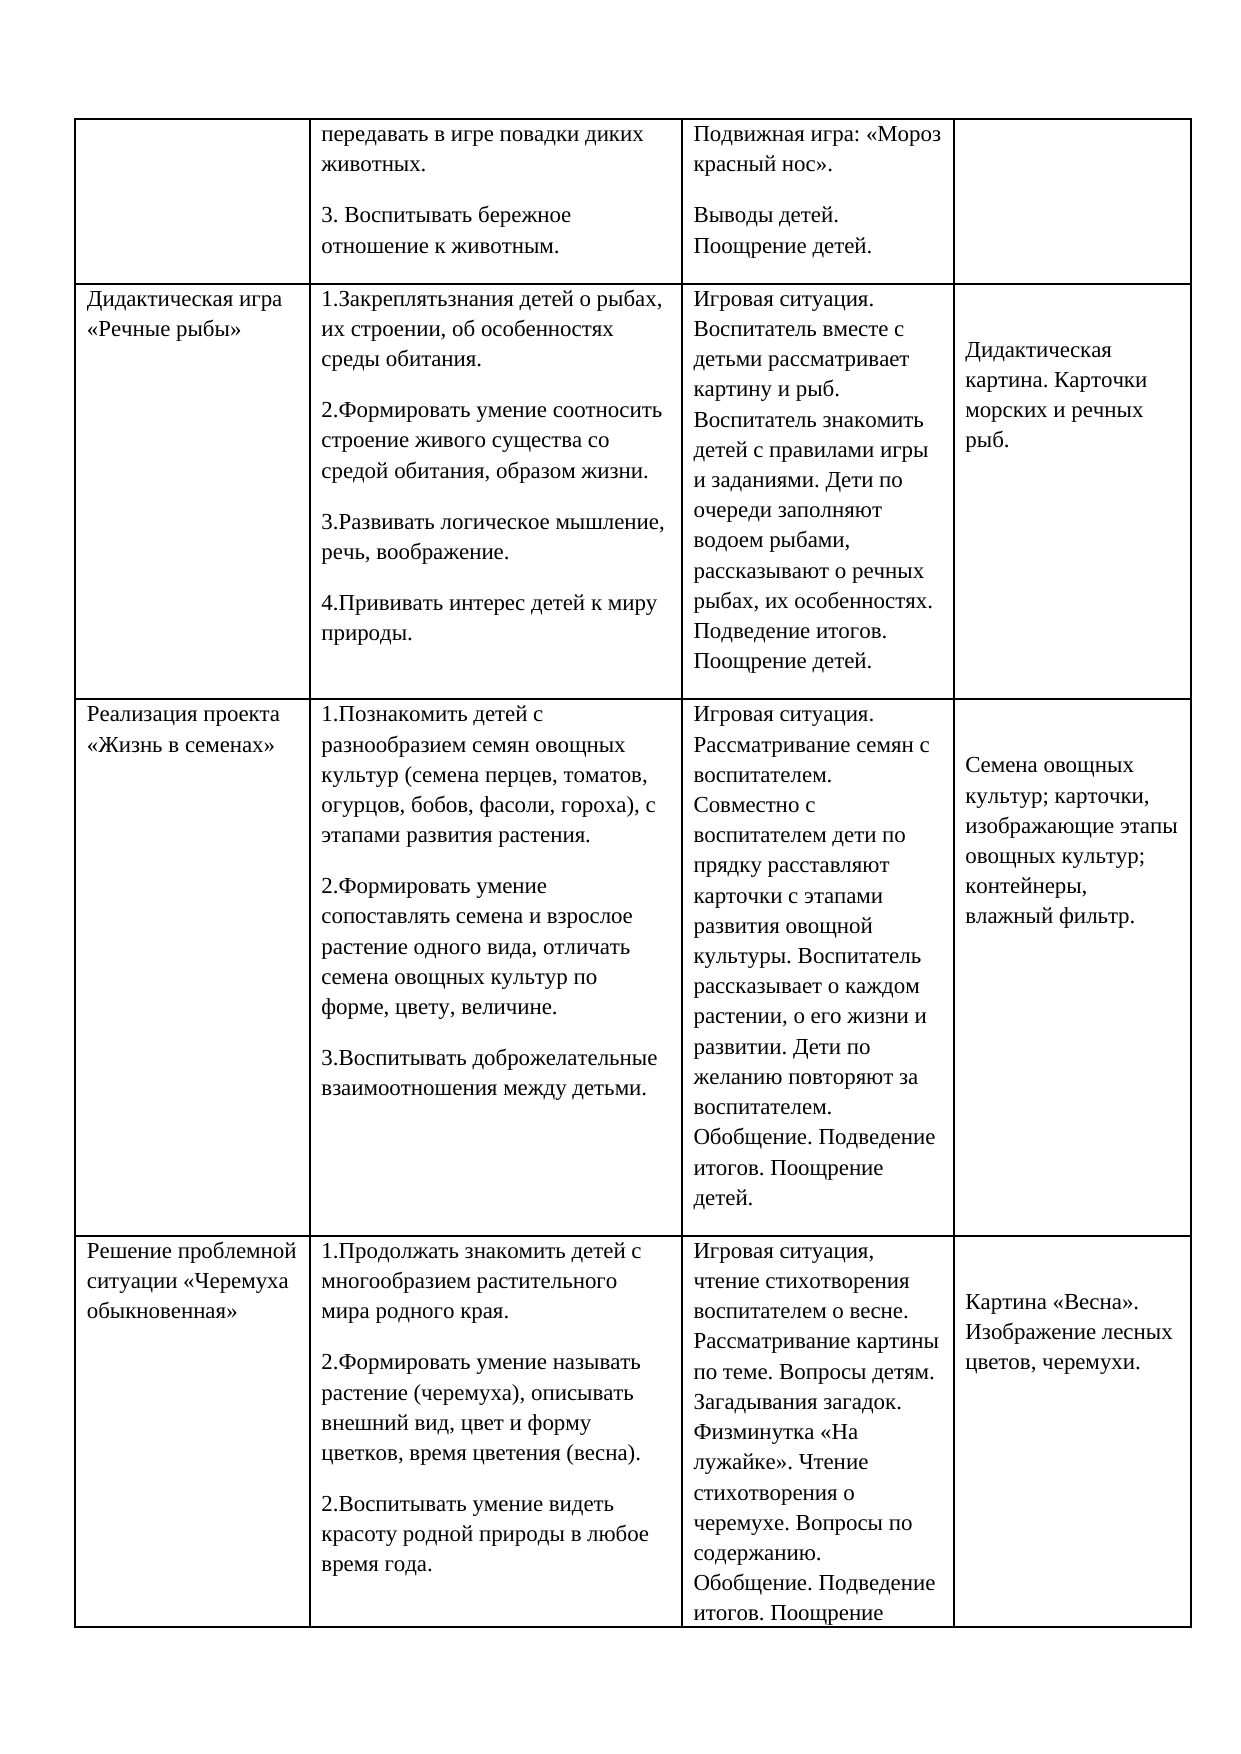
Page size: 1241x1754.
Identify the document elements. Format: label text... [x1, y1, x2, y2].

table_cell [76, 1237, 309, 1626]
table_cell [76, 120, 309, 283]
table_cell Семена овощных культур; карточки, изображающие этапы овощных культур; контейнеры, влажный фильтр. [955, 700, 1190, 1235]
table_cell Игровая ситуация. Рассматривание семян с воспитателем. Совместно с воспитателем дети по прядку расставляют карточки с этапами развития овощной культуры. Воспитатель рассказывает о каждом растении, о его жизни и развитии. Дети по желанию повторяют за воспитателем. Обобщение. Подведение итогов. Поощрение детей. [683, 700, 953, 1235]
table_cell Дидактическая игра «Речные рыбы» [76, 285, 309, 698]
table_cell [311, 1237, 681, 1626]
table_cell Реализация проекта «Жизнь в семенах» [76, 700, 309, 1235]
table_cell Игровая ситуация. Воспитатель вместе с детьми рассматривает картину и рыб. Воспитатель знакомить детей с правилами игры и заданиями. Дети по очереди заполняют водоем рыбами, рассказывают о речных рыбах, их особенностях. Подведение итогов. Поощрение детей. [683, 285, 953, 698]
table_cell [955, 120, 1190, 283]
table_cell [955, 1237, 1190, 1626]
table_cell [311, 120, 681, 283]
table_cell Дидактическая картина. Карточки морских и речных рыб. [955, 285, 1190, 698]
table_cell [683, 120, 953, 283]
table_cell 1.Закреплятьзнания детей о рыбах, их строении, об особенностях среды обитания. 2.Формировать умение соотносить строение живого существа со средой обитания, образом жизни. 3.Развивать логическое мышление, речь, воображение. 4.Прививать интерес детей к миру природы. [311, 285, 681, 698]
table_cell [683, 1237, 953, 1626]
table_cell 1.Познакомить детей с разнообразием семян овощных культур (семена перцев, томатов, огурцов, бобов, фасоли, гороха), с этапами развития растения. 2.Формировать умение сопоставлять семена и взрослое растение одного вида, отличать семена овощных культур по форме, цвету, величине. 3.Воспитывать доброжелательные взаимоотношения между детьми. [311, 700, 681, 1235]
